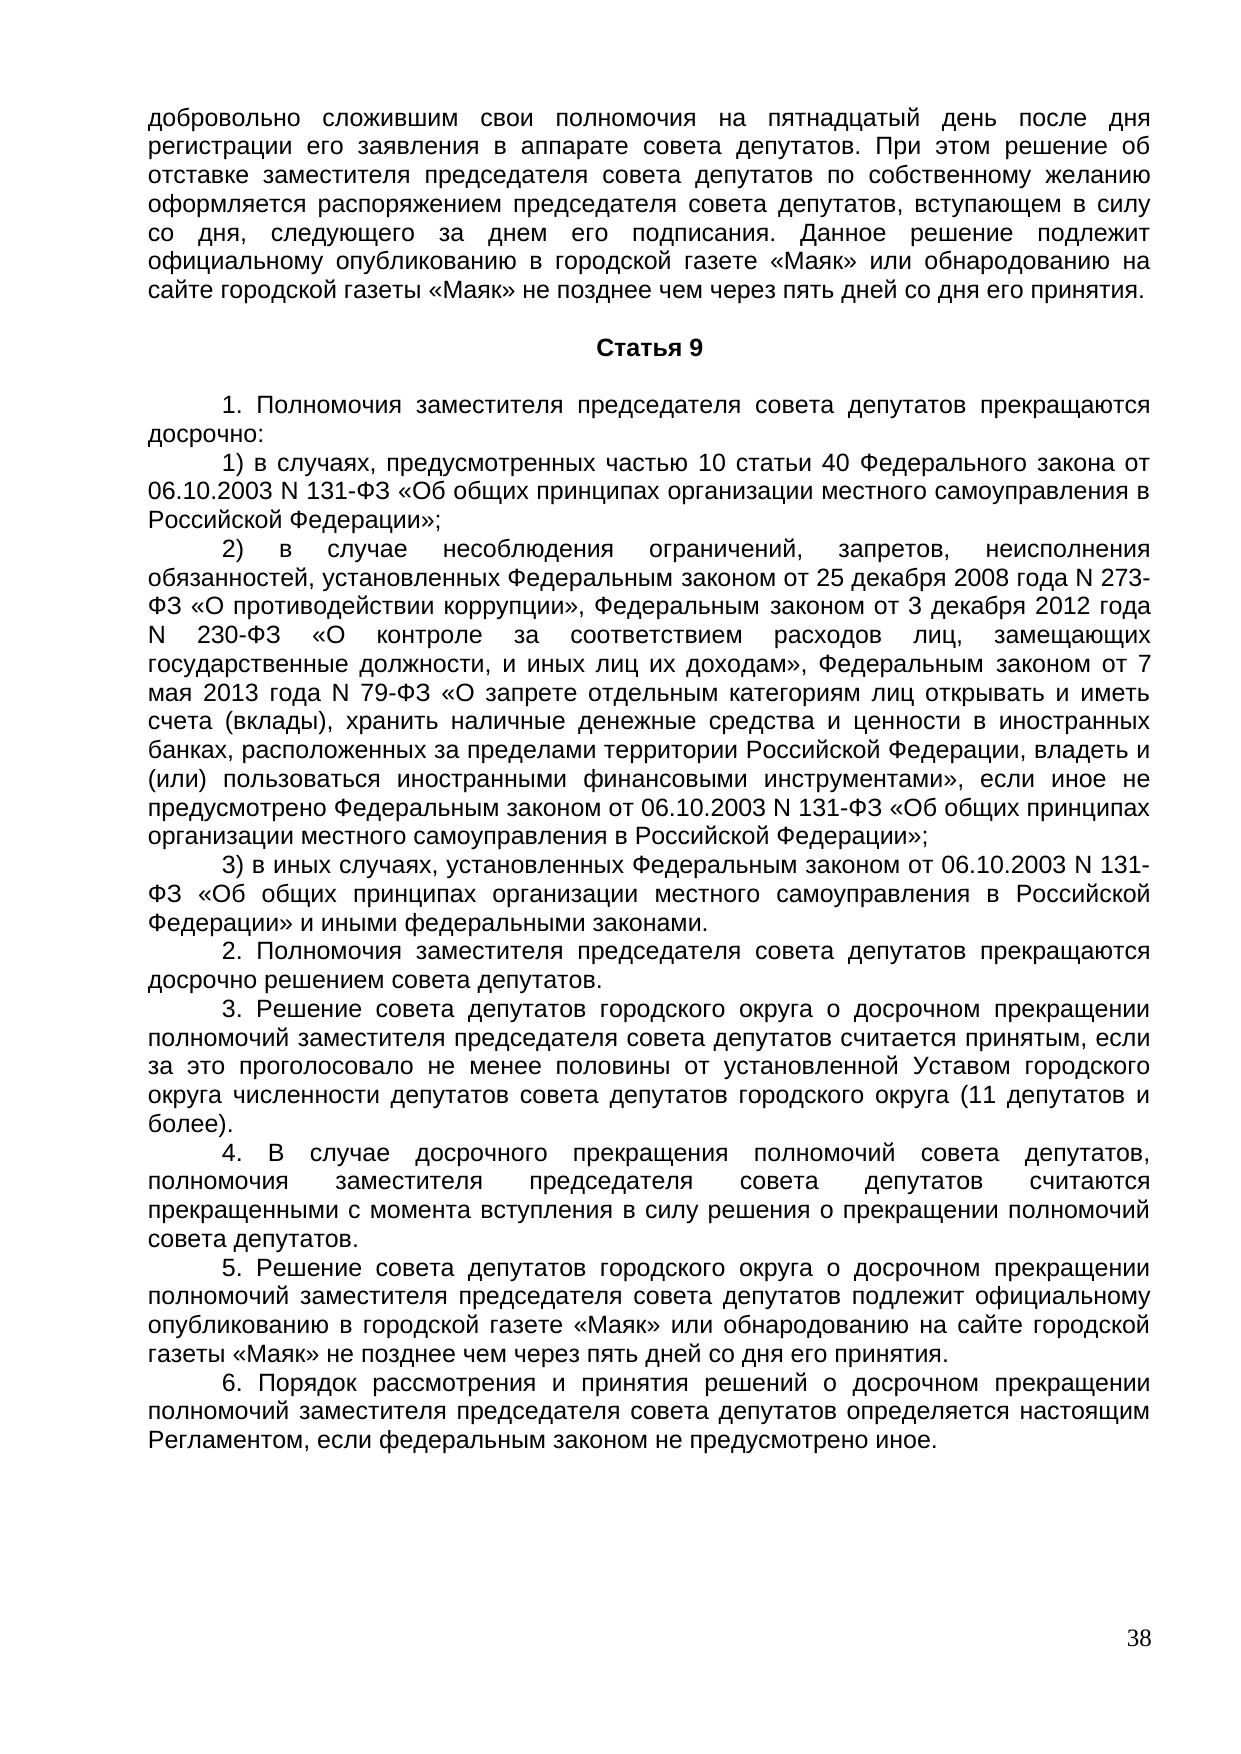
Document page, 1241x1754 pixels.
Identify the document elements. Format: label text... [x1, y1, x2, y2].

text 2. Полномочия заместителя председателя совета депутатов прекращаются досрочно решением совета депутатов. [148, 936, 1152, 994]
text 6. Порядок рассмотрения и принятия решений о досрочном прекращении полномочий заместителя председателя совета депутатов определяется настоящим Регламентом, если федеральным законом не предусмотрено иное. [148, 1368, 1152, 1454]
text 5. Решение совета депутатов городского округа о досрочном прекращении полномочий заместителя председателя совета депутатов подлежит официальному опубликованию в городской газете «Маяк» или обнародованию на сайте городской газеты «Маяк» не позднее чем через пять дней со дня его принятия. [148, 1253, 1152, 1368]
text 3) в иных случаях, установленных Федеральным законом от 06.10.2003 N 131-ФЗ «Об общих принципах организации местного самоуправления в Российской Федерации» и иными федеральными законами. [148, 850, 1152, 936]
subtitle Статья 9 [148, 333, 1152, 361]
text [148, 103, 1152, 304]
text 2) в случае несоблюдения ограничений, запретов, неисполнения обязанностей, установленных Федеральным законом от 25 декабря 2008 года N 273-ФЗ «О противодействии коррупции», Федеральным законом от 3 декабря 2012 года N 230-ФЗ «О контроле за соответствием расходов лиц, замещающих государственные должности, и иных лиц их доходам», Федеральным законом от 7 мая 2013 года N 79-ФЗ «О запрете отдельным категориям лиц открывать и иметь счета (вклады), хранить наличные денежные средства и ценности в иностранных банках, расположенных за пределами территории Российской Федерации, владеть и (или) пользоваться иностранными финансовыми инструментами», если иное не предусмотрено Федеральным законом от 06.10.2003 N 131-ФЗ «Об общих принципах организации местного самоуправления в Российской Федерации»; [148, 534, 1152, 850]
text 3. Решение совета депутатов городского округа о досрочном прекращении полномочий заместителя председателя совета депутатов считается принятым, если за это проголосовало не менее половины от установленной Уставом городского округа численности депутатов совета депутатов городского округа (11 депутатов и более). [148, 994, 1152, 1138]
text 1. Полномочия заместителя председателя совета депутатов прекращаются досрочно: [148, 390, 1152, 448]
text 4. В случае досрочного прекращения полномочий совета депутатов, полномочия заместителя председателя совета депутатов считаются прекращенными с момента вступления в силу решения о прекращении полномочий совета депутатов. [148, 1138, 1152, 1253]
text 1) в случаях, предусмотренных частью 10 статьи 40 Федерального закона от 06.10.2003 N 131-ФЗ «Об общих принципах организации местного самоуправления в Российской Федерации»; [148, 448, 1152, 534]
